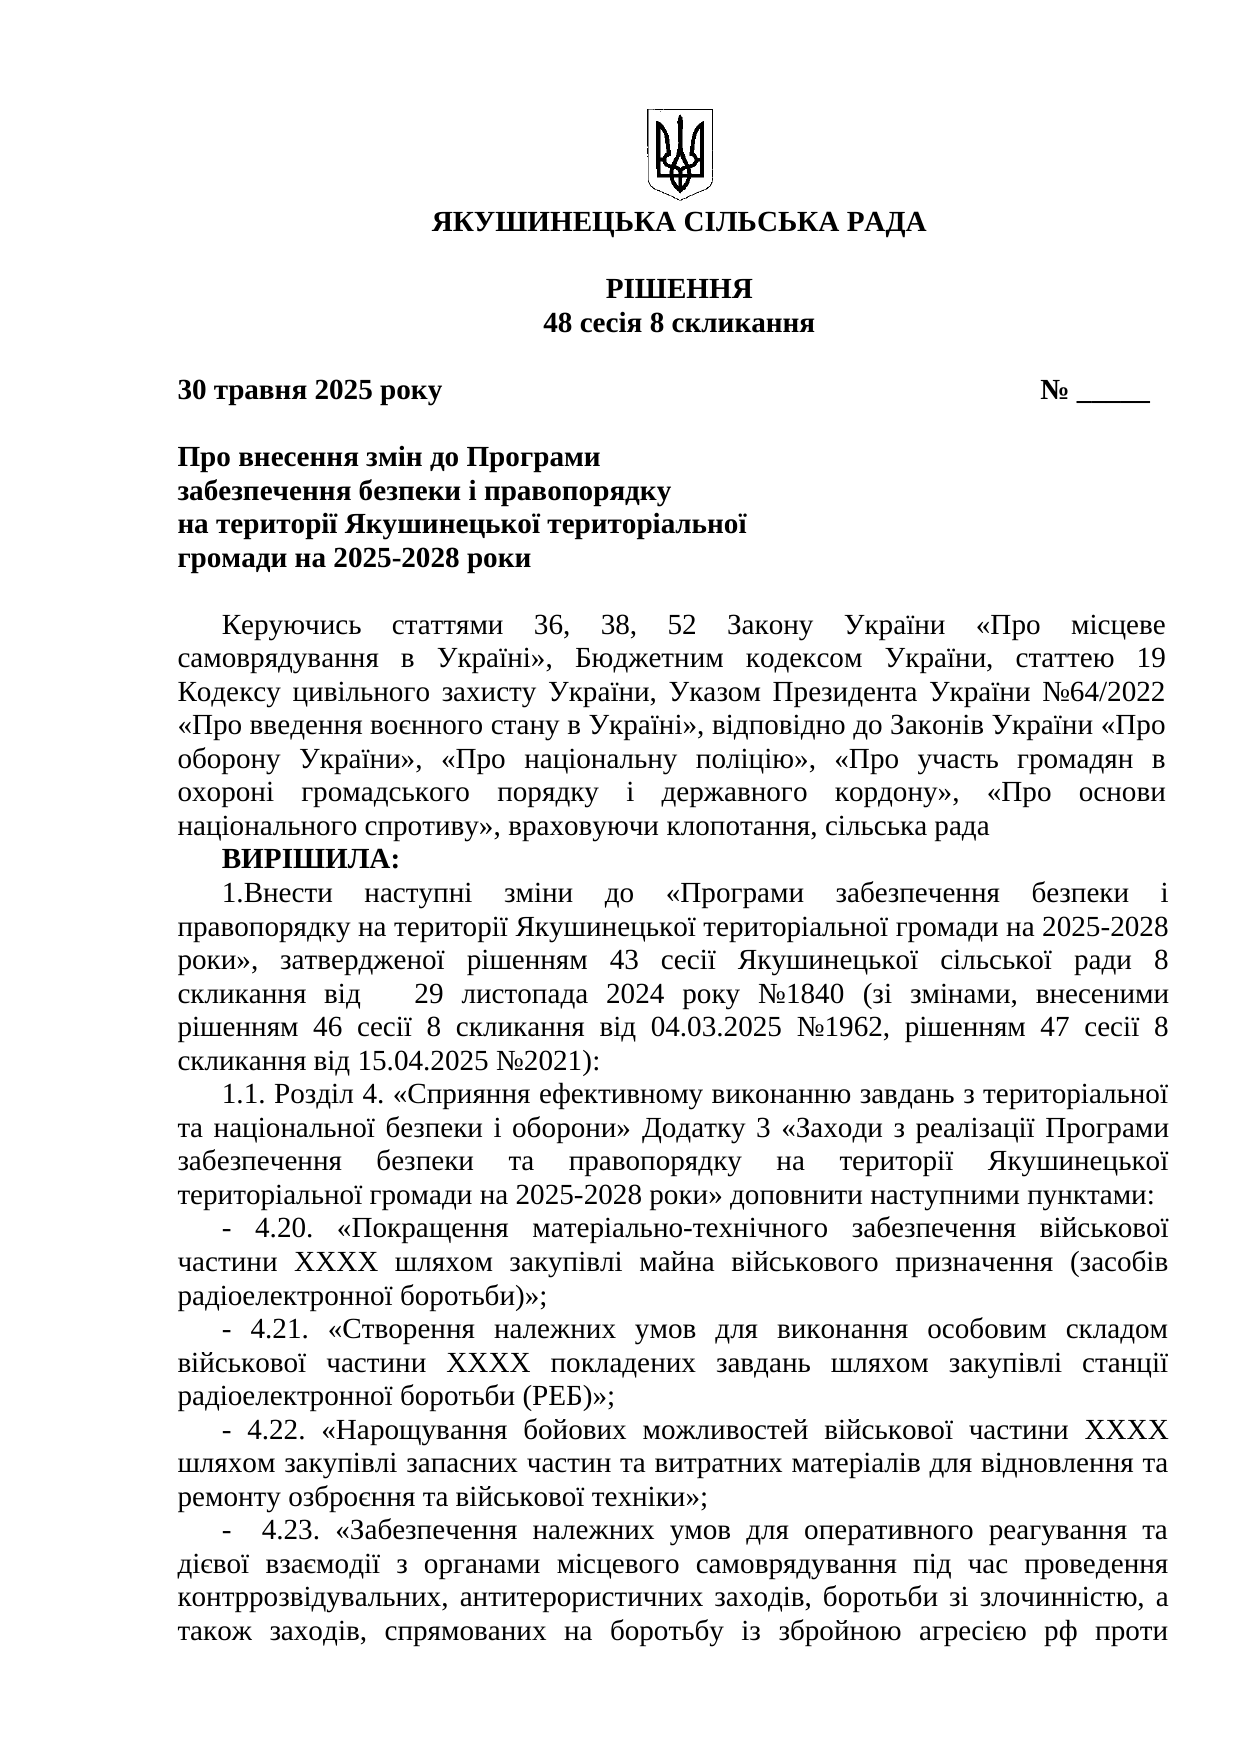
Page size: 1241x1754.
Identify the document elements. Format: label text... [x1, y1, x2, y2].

text ЯКУШИНЕЦЬКА СІЛЬСЬКА РАДА [177, 204, 1181, 238]
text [177, 1512, 1169, 1647]
text 1.Внести наступні зміни до «Програми забезпечення безпеки і правопорядку на території Якушинецької територіальної громади на 2025-2028 роки», затвердженої рішенням 43 сесії Якушинецької сільської ради 8 скликання від 29 листопада 2024 року №1840 (зі змінами, внесеними рішенням 46 сесії 8 скликання від 04.03.2025 №1962, рішенням 47 сесії 8 скликання від 15.04.2025 №2021): [177, 875, 1169, 1076]
text - 4.21. «Створення належних умов для виконання особовим складом військової частини ХХХХ покладених завдань шляхом закупівлі станції радіоелектронної боротьби (РЕБ)»; [177, 1311, 1169, 1412]
text ВИРІШИЛА: [177, 842, 1167, 875]
text 30 травня 2025 року № _____ [177, 372, 1181, 406]
text на території Якушинецької територіальної [177, 506, 1181, 540]
text РІШЕННЯ [177, 271, 1181, 305]
text 48 сесія 8 скликання [177, 305, 1181, 338]
text Про внесення змін до Програми [177, 439, 1181, 473]
text Керуючись статтями 36, 38, 52 Закону України «Про місцеве самоврядування в Україні», Бюджетним кодексом України, статтею 19 Кодексу цивільного захисту України, Указом Президента України №64/2022 «Про введення воєнного стану в Україні», відповідно до Законів України «Про оборону України», «Про національну поліцію», «Про участь громадян в охороні громадського порядку і державного кордону», «Про основи національного спротиву», враховуючи клопотання, сільська рада [177, 607, 1167, 842]
text - 4.20. «Покращення матеріально-технічного забезпечення військової частини ХХХХ шляхом закупівлі майна військового призначення (засобів радіоелектронної боротьби)»; [177, 1211, 1169, 1311]
picture [635, 103, 723, 205]
text - 4.22. «Нарощування бойових можливостей військової частини ХХХХ шляхом закупівлі запасних частин та витратних матеріалів для відновлення та ремонту озброєння та військової техніки»; [177, 1412, 1169, 1512]
text громади на 2025-2028 роки [177, 540, 1181, 573]
text забезпечення безпеки і правопорядку [177, 473, 1181, 506]
text 1.1. Розділ 4. «Сприяння ефективному виконанню завдань з територіальної та національної безпеки і оборони» Додатку 3 «Заходи з реалізації Програми забезпечення безпеки та правопорядку на території Якушинецької територіальної громади на 2025-2028 роки» доповнити наступними пунктами: [177, 1076, 1169, 1211]
